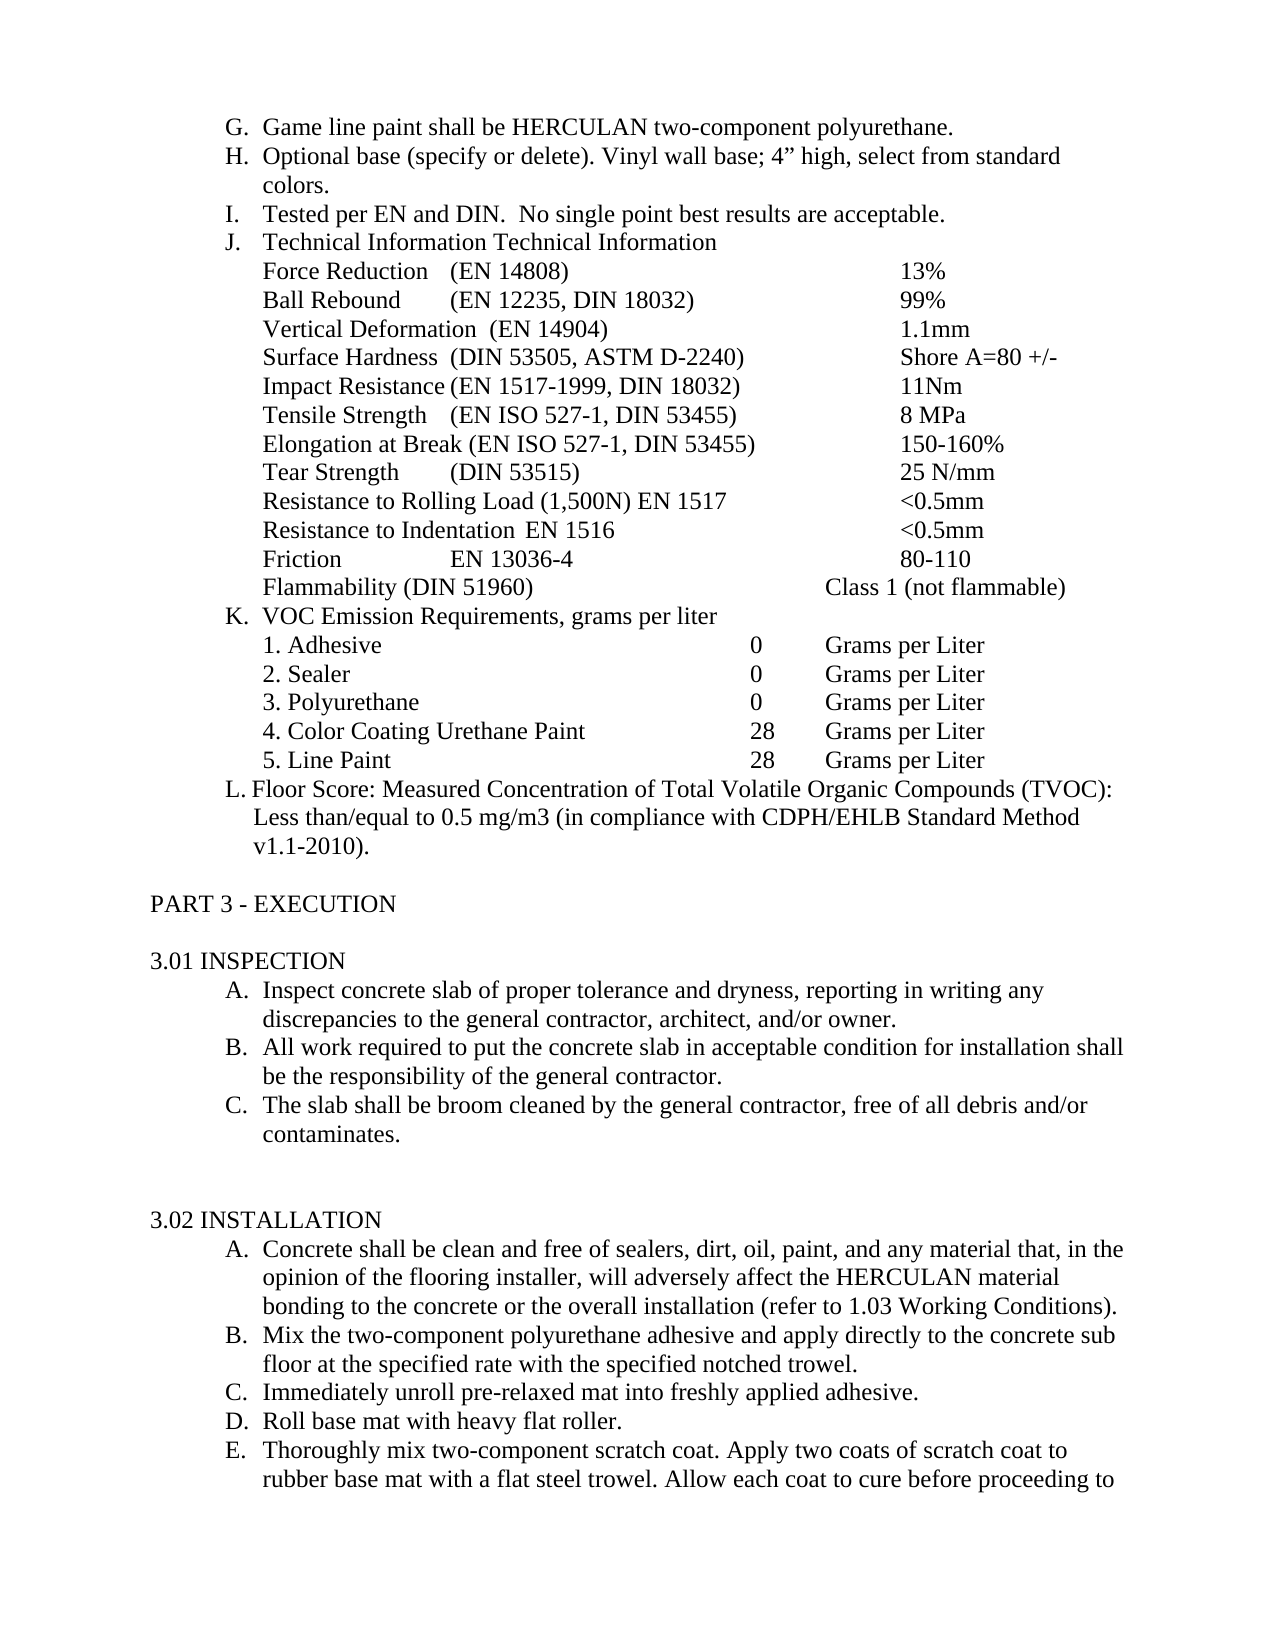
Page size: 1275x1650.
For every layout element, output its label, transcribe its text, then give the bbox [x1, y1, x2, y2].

text 3. Polyurethane 0 Grams per Liter [150, 687, 1125, 716]
list Tested per EN and DIN. No single point best results are acceptable. [225, 199, 1125, 227]
text Friction EN 13036-4 80-110 [262, 544, 1125, 572]
text 2. Sealer 0 Grams per Liter [150, 659, 1125, 687]
list Concrete shall be clean and free of sealers, dirt, oil, paint, and any material that, in the opinion of the flooring installer, will adversely affect the HERCULAN material bonding to the concrete or the overall installation (refer to 1.03 Working Conditions). [225, 1234, 1125, 1320]
text 4. Color Coating Urethane Paint 28 Grams per Liter [150, 716, 1125, 745]
list Roll base mat with heavy flat roller. [225, 1406, 1125, 1435]
list Immediately unroll pre-relaxed mat into freshly applied adhesive. [225, 1377, 1125, 1406]
list Inspect concrete slab of proper tolerance and dryness, reporting in writing any discrepancies to the general contractor, architect, and/or owner. [225, 975, 1125, 1032]
list All work required to put the concrete slab in acceptable condition for installation shall be the responsibility of the general contractor. [225, 1032, 1125, 1090]
list Game line paint shall be HERCULAN two-component polyurethane. [225, 112, 1125, 141]
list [225, 1435, 1125, 1492]
text Impact Resistance (EN 1517-1999, DIN 18032) 11Nm [262, 371, 1125, 400]
text Vertical Deformation (EN 14904) 1.1mm [262, 314, 1125, 342]
text Ball Rebound (EN 12235, DIN 18032) 99% [262, 285, 1125, 314]
text 1. Adhesive 0 Grams per Liter [150, 630, 1125, 659]
list Mix the two-component polyurethane adhesive and apply directly to the concrete sub floor at the specified rate with the specified notched trowel. [225, 1320, 1125, 1377]
text 3.01 INSPECTION [150, 946, 1125, 975]
text Flammability (DIN 51960) Class 1 (not flammable) [262, 572, 1125, 601]
text 5. Line Paint 28 Grams per Liter [150, 745, 1125, 774]
text K. VOC Emission Requirements, grams per liter [150, 601, 1125, 630]
text Resistance to Indentation EN 1516 <0.5mm [262, 515, 1125, 544]
text Force Reduction (EN 14808) 13% [262, 256, 1125, 285]
text Tear Strength (DIN 53515) 25 N/mm [262, 457, 1125, 486]
text Surface Hardness (DIN 53505, ASTM D-2240) Shore A=80 +/- [262, 342, 1125, 371]
list Technical Information Technical Information [225, 227, 1125, 256]
text 3.02 INSTALLATION [150, 1205, 1125, 1234]
text PART 3 - EXECUTION [150, 889, 1125, 917]
text Tensile Strength (EN ISO 527-1, DIN 53455) 8 MPa [262, 400, 1125, 429]
text L. Floor Score: Measured Concentration of Total Volatile Organic Compounds (TVOC): Less than/equal to 0.5 mg/m3 (in compliance with CDPH/EHLB Standard Method v1.1-2010). [150, 774, 1125, 860]
list Optional base (specify or delete). Vinyl wall base; 4” high, select from standard colors. [225, 141, 1125, 199]
text Elongation at Break (EN ISO 527-1, DIN 53455) 150-160% [262, 429, 1125, 457]
list The slab shall be broom cleaned by the general contractor, free of all debris and/or contaminates. [225, 1090, 1125, 1147]
text Resistance to Rolling Load (1,500N) EN 1517 <0.5mm [262, 486, 1125, 515]
